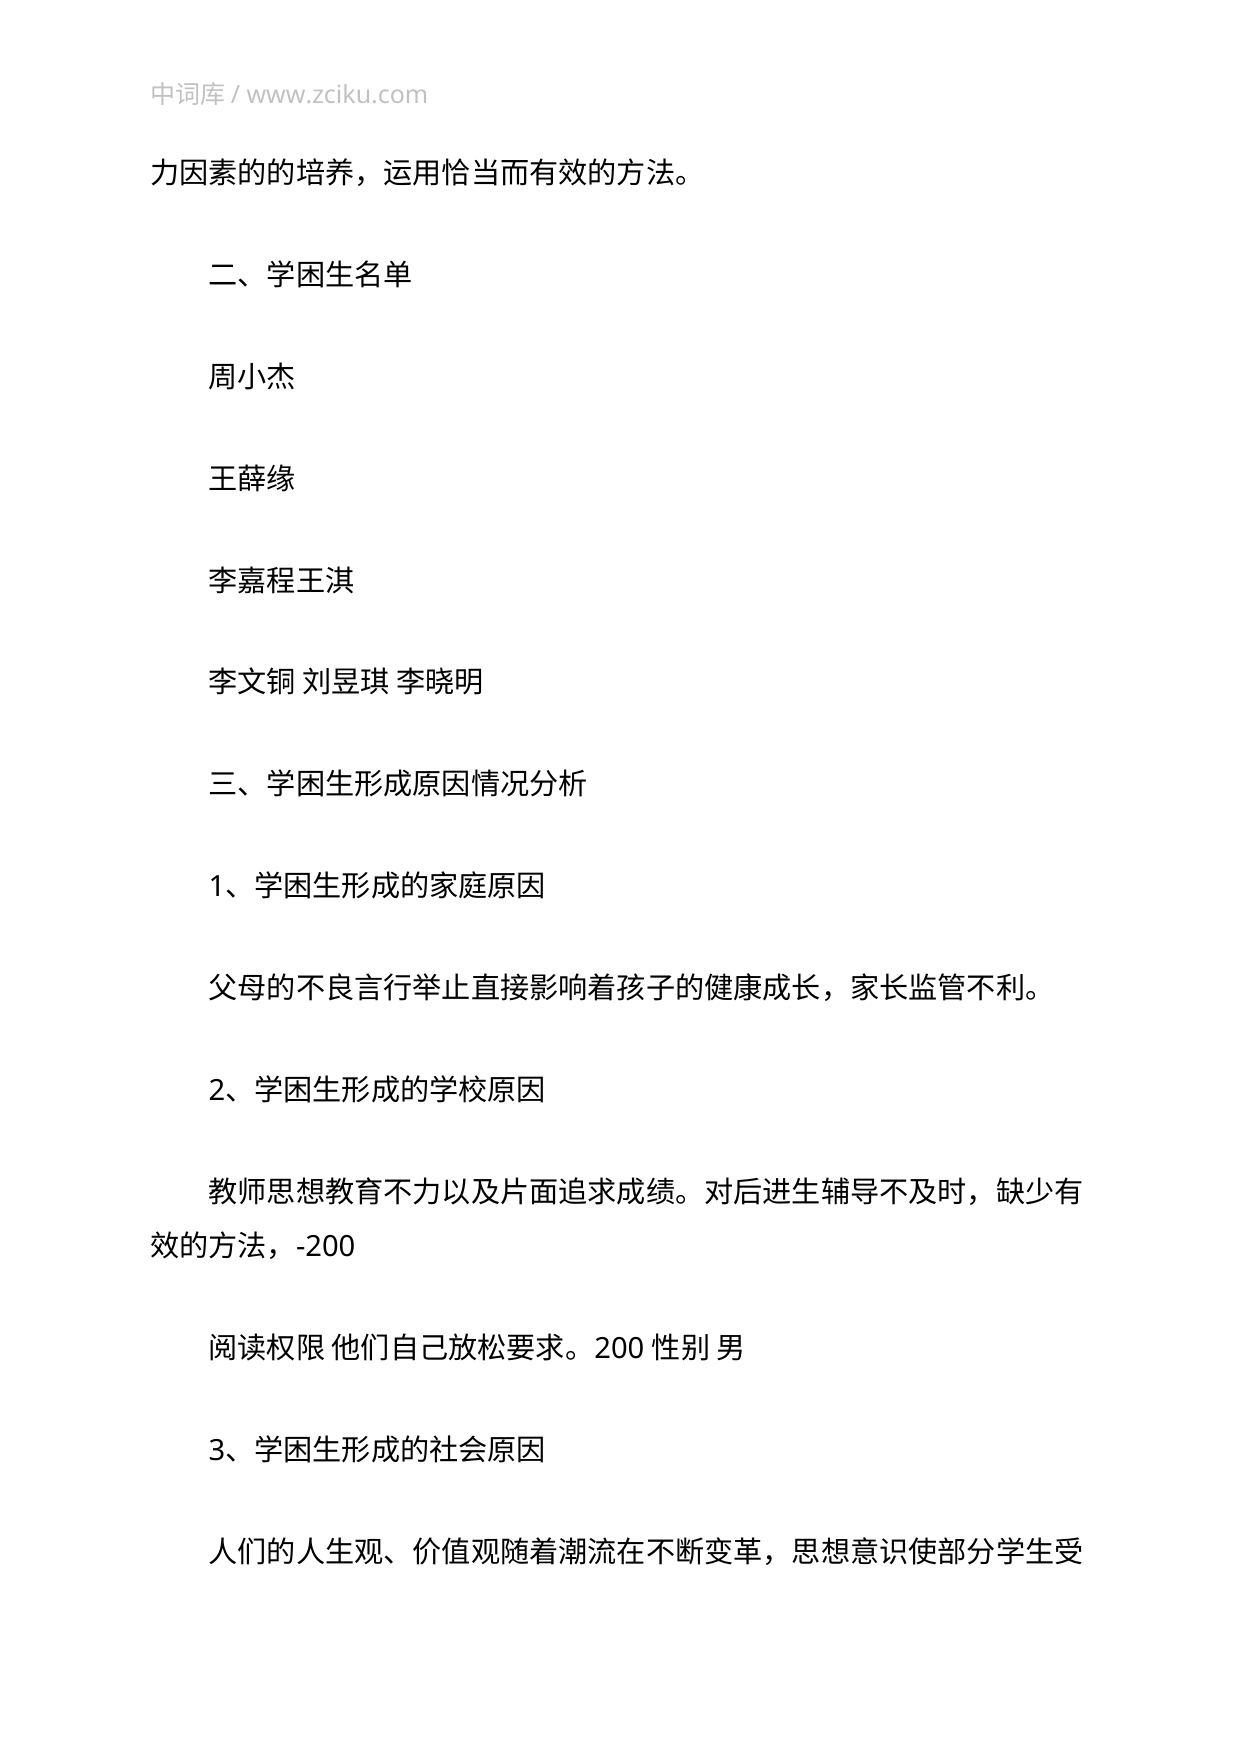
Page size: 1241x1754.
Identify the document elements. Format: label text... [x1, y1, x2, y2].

text 李文铜 刘昱琪 李晓明 [150, 659, 1090, 701]
text 王薛缘 [150, 455, 1090, 498]
text 父母的不良言行举止直接影响着孩子的健康成长，家长监管不利。 [150, 964, 1090, 1007]
text 1、学困生形成的家庭原因 [150, 862, 1090, 905]
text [150, 150, 1090, 192]
text 教师思想教育不力以及片面追求成绩。对后进生辅导不及时，缺少有效的方法，-200 [150, 1168, 1090, 1265]
text 阅读权限 他们自己放松要求。200 性别 男 [150, 1325, 1090, 1367]
text 2、学困生形成的学校原因 [150, 1066, 1090, 1108]
text 周小杰 [150, 353, 1090, 396]
text 李嘉程王淇 [150, 557, 1090, 599]
text 三、学困生形成原因情况分析 [150, 761, 1090, 803]
text 3、学困生形成的社会原因 [150, 1427, 1090, 1469]
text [150, 1529, 1090, 1571]
text 二、学困生名单 [150, 252, 1090, 294]
